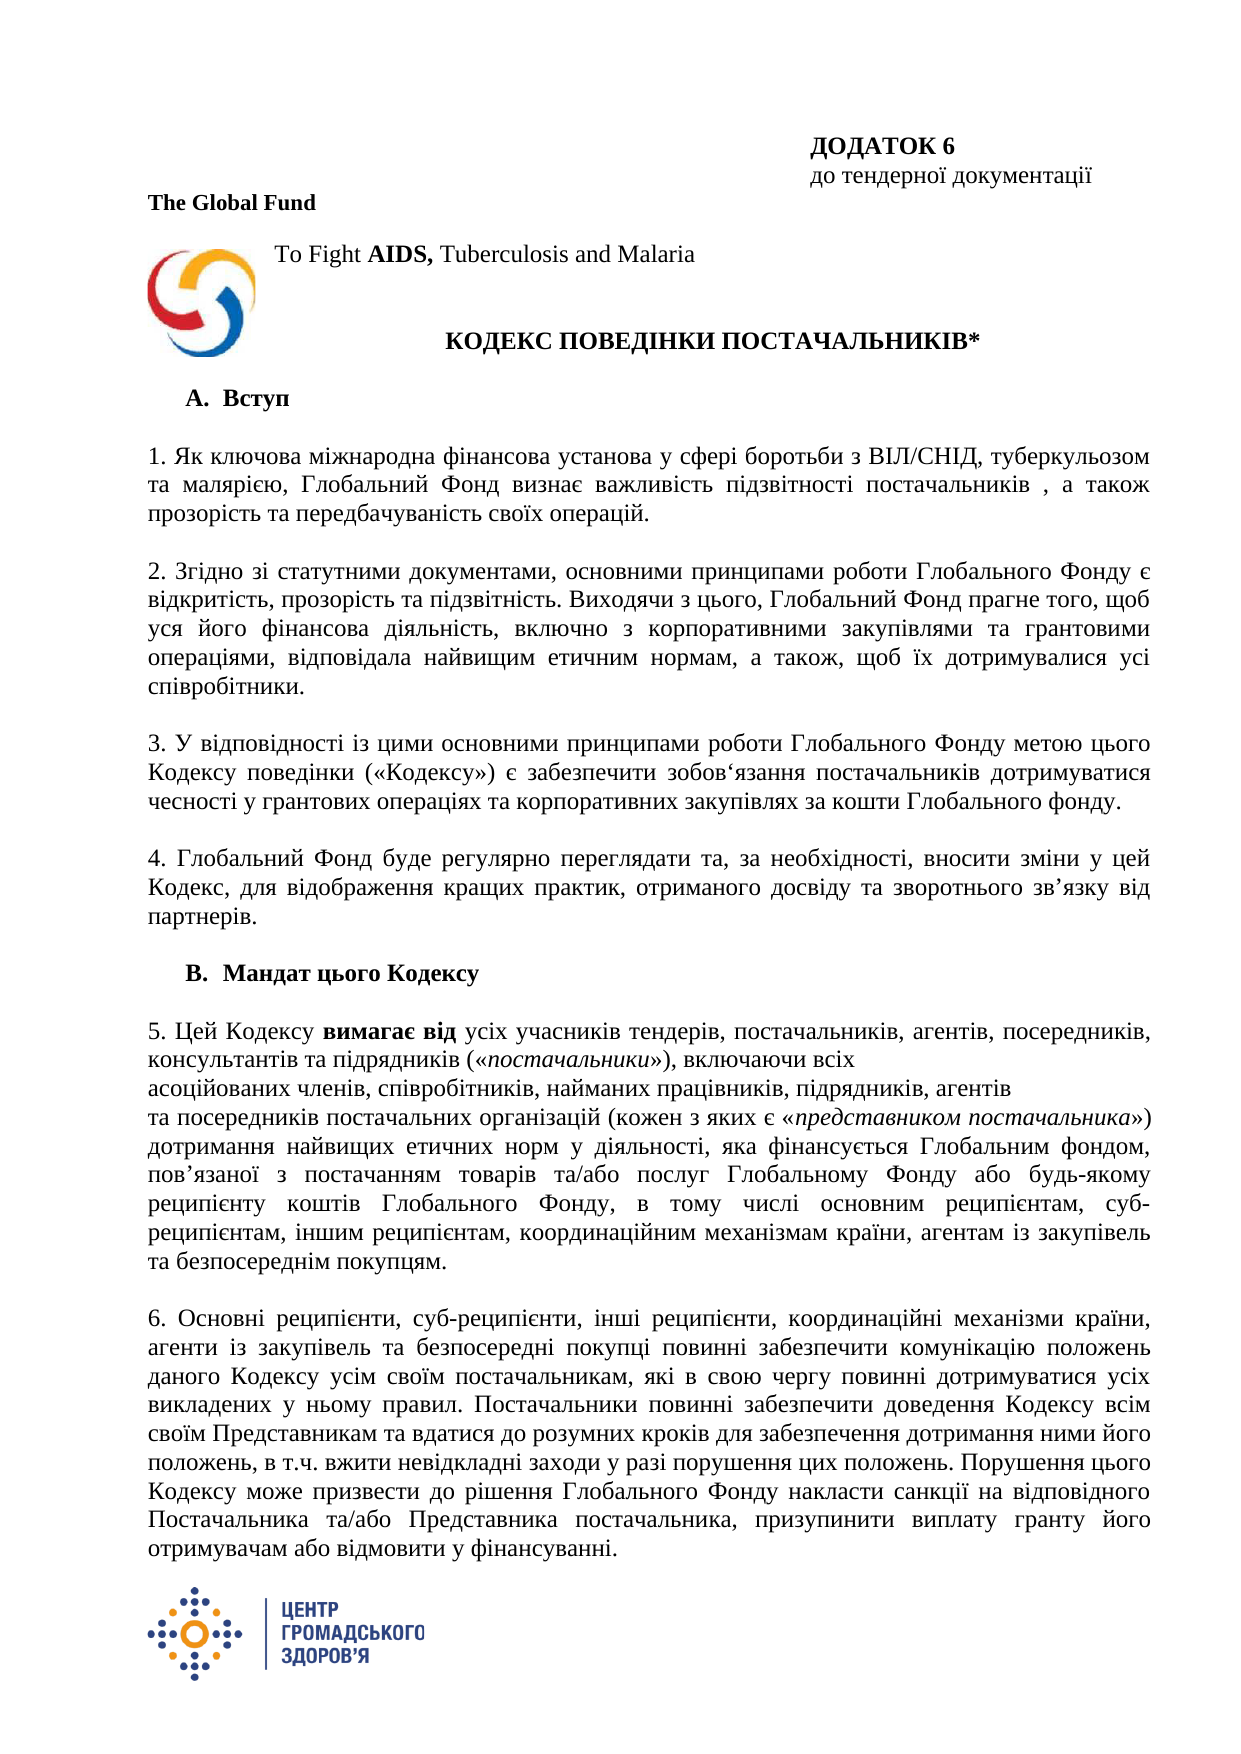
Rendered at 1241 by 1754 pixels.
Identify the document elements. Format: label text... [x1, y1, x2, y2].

text та посередників постачальних організацій (кожен з яких є «представником постачальника») дотримання найвищих етичних норм у діяльності, яка фінансується Глобальним фондом, пов’язаної з постачанням товарів та/або послуг Глобальному Фонду або будь-якому реципієнту коштів Глобального Фонду, в тому числі основним реципієнтам, суб-реципієнтам, іншим реципієнтам, координаційним механізмам країни, агентам із закупівель та безпосереднім покупцям. [148, 1102, 1152, 1274]
text КОДЕКС ПОВЕДІНКИ ПОСТАЧАЛЬНИКІВ* [256, 326, 1152, 354]
list Вступ [185, 383, 1152, 412]
text 1. Як ключова міжнародна фінансова установа у сфері боротьби з ВІЛ/СНІД, туберкульозом та малярією, Глобальний Фонд визнає важливість підзвітності постачальників , а також прозорість та передбачуваність своїх операцій. [148, 441, 1152, 527]
text 6. Основні реципієнти, суб-реципієнти, інші реципієнти, координаційні механізми країни, агенти із закупівель та безпосередні покупці повинні забезпечити комунікацію положень даного Кодексу усім своїм постачальникам, які в свою чергу повинні дотримуватися усіх викладених у ньому правил. Постачальники повинні забезпечити доведення Кодексу всім своїм Представникам та вдатися до розумних кроків для забезпечення дотримання ними його положень, в т.ч. вжити невідкладні заходи у разі порушення цих положень. Порушення цього Кодексу може призвести до рішення Глобального Фонду накласти санкції на відповідного Постачальника та/або Представника постачальника, призупинити виплату гранту його отримувачам або відмовити у фінансуванні. [148, 1303, 1152, 1562]
text 3. У відповідності із цими основними принципами роботи Глобального Фонду метою цього Кодексу поведінки («Кодексу») є забезпечити зобов‘язання постачальників дотримуватися чесності у грантових операціях та корпоративних закупівлях за кошти Глобального фонду. [148, 728, 1152, 814]
text до тендерної документації [737, 160, 1152, 188]
text 5. Цей Кодексу вимагає від усіх учасників тендерів, постачальників, агентів, посередників, консультантів та підрядників («постачальники»), включаючи всіх [148, 1016, 1152, 1073]
text To Fight AIDS, Tuberculosis and Malaria [148, 239, 1152, 268]
text 2. Згідно зі статутними документами, основними принципами роботи Глобального Фонду є відкритість, прозорість та підзвітність. Виходячи з цього, Глобальний Фонд прагне того, щоб уся його фінансова діяльність, включно з корпоративними закупівлями та грантовими операціями, відповідала найвищим етичним нормам, а також, щоб їх дотримувалися усі співробітники. [148, 556, 1152, 699]
text ДОДАТОК 6 [737, 131, 1152, 160]
text 4. Глобальний Фонд буде регулярно переглядати та, за необхідності, вносити зміни у цей Кодекс, для відображення кращих практик, отриманого досвіду та зворотнього зв’язку від партнерів. [148, 843, 1152, 929]
text The Global Fund [148, 188, 1152, 215]
picture [147, 1587, 425, 1681]
list Мандат цього Кодексу [185, 958, 1152, 987]
text асоційованих членів, співробітників, найманих працівників, підрядників, агентів [148, 1073, 1152, 1102]
